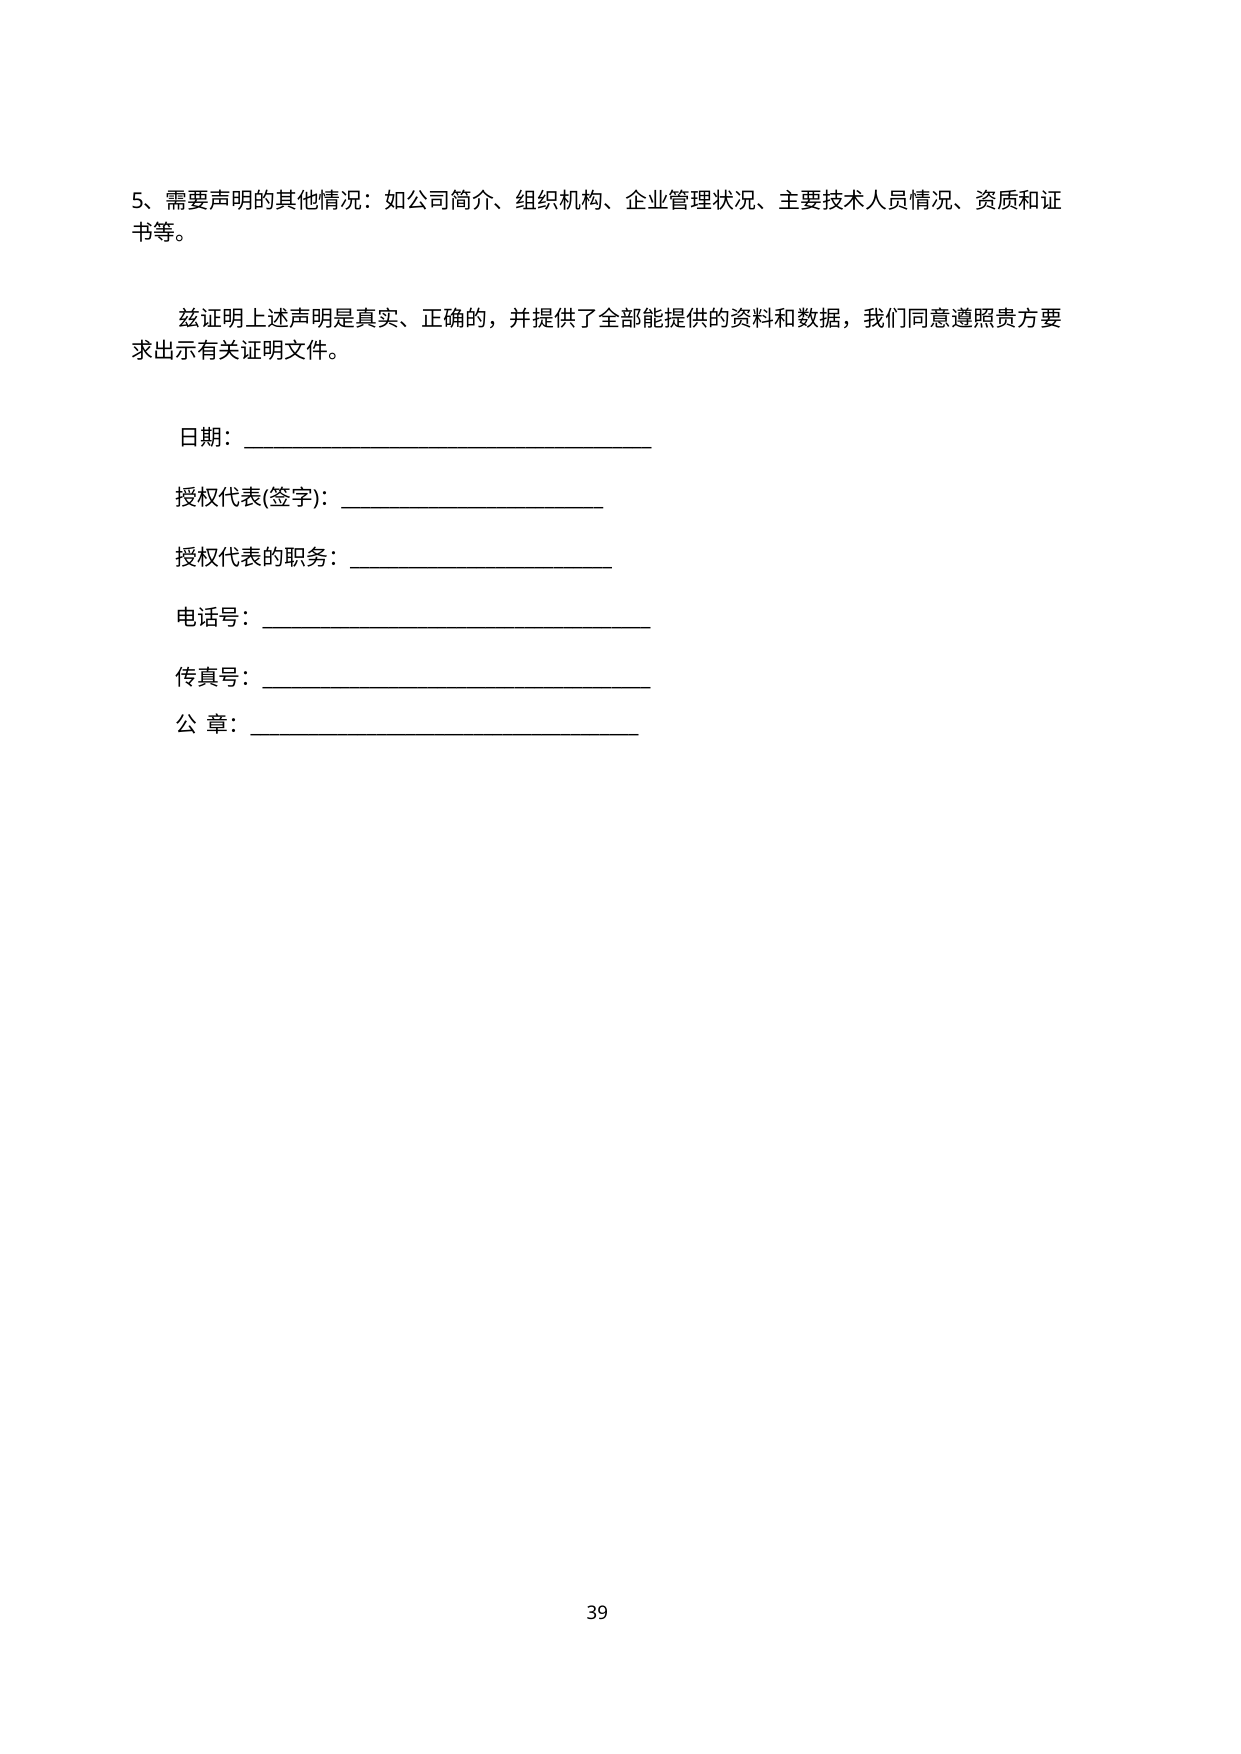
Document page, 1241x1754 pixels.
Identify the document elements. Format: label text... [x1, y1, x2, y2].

text 日期：__________________________________________ [178, 419, 1063, 451]
text 公 章：________________________________________ [131, 707, 1063, 739]
text 传真号：________________________________________ [131, 660, 1063, 692]
text 5、需要声明的其他情况：如公司简介、组织机构、企业管理状况、主要技术人员情况、资质和证书等。 [131, 183, 1063, 247]
text 兹证明上述声明是真实、正确的，并提供了全部能提供的资料和数据，我们同意遵照贵方要求出示有关证明文件。 [131, 301, 1063, 365]
text 授权代表的职务：___________________________ [131, 540, 1063, 571]
text 电话号：________________________________________ [131, 600, 1063, 632]
text 授权代表(签字)：___________________________ [131, 479, 1063, 511]
